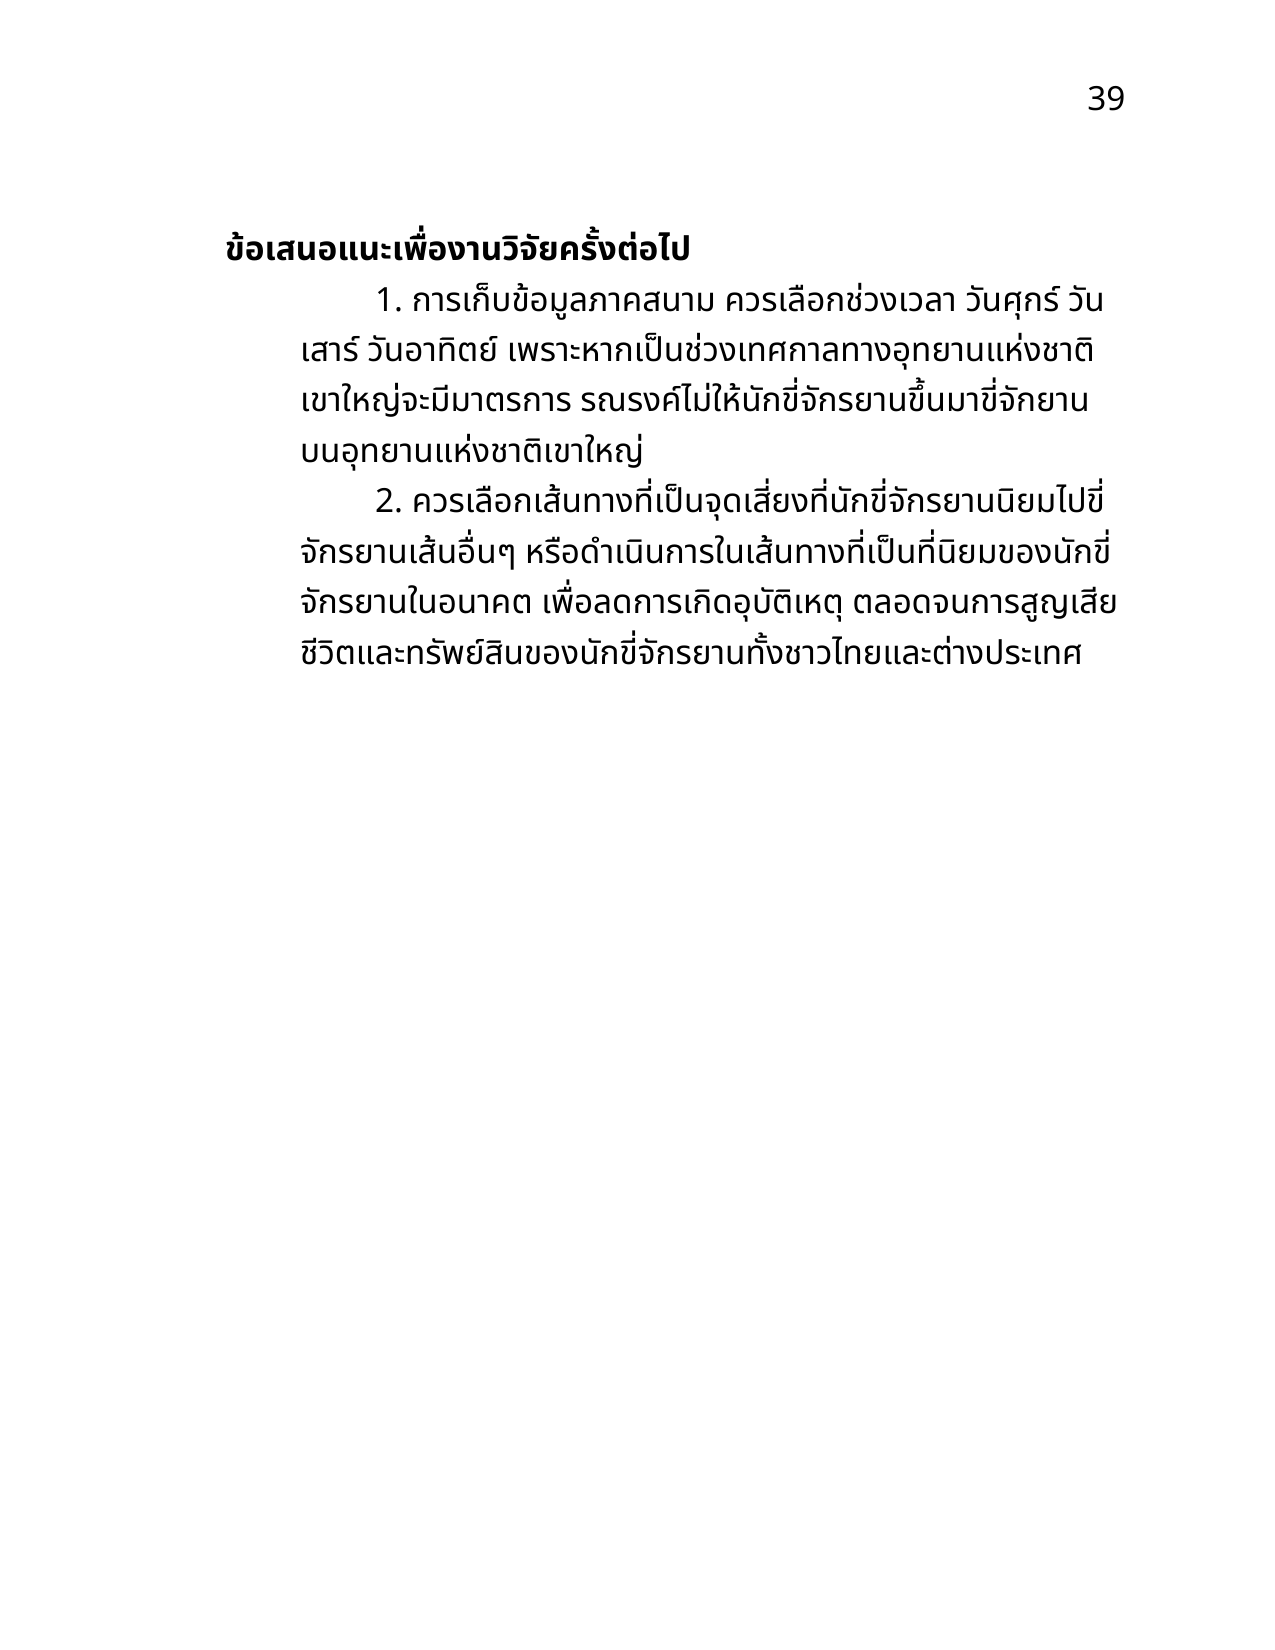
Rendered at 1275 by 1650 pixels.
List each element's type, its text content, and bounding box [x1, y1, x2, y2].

text 1. การเก็บข้อมูลภาคสนาม ควรเลือกช่วงเวลา วันศุกร์ วันเสาร์ วันอาทิตย์ เพราะหากเป็นช่วงเทศกาลทางอุทยานแห่งชาติเขาใหญ่จะมีมาตรการ รณรงค์ไม่ให้นักขี่จักรยานขึ้นมาขี่จักยานบนอุทยานแห่งชาติเขาใหญ่ [300, 275, 1125, 477]
text 2. ควรเลือกเส้นทางที่เป็นจุดเสี่ยงที่นักขี่จักรยานนิยมไปขี่จักรยานเส้นอื่นๆ หรือดำเนินการในเส้นทางที่เป็นที่นิยมของนักขี่จักรยานในอนาคต เพื่อลดการเกิดอุบัติเหตุ ตลอดจนการสูญเสียชีวิตและทรัพย์สินของนักขี่จักรยานทั้งชาวไทยและต่างประเทศ [300, 477, 1125, 679]
text ข้อเสนอแนะเพื่องานวิจัยครั้งต่อไป [225, 225, 1125, 275]
